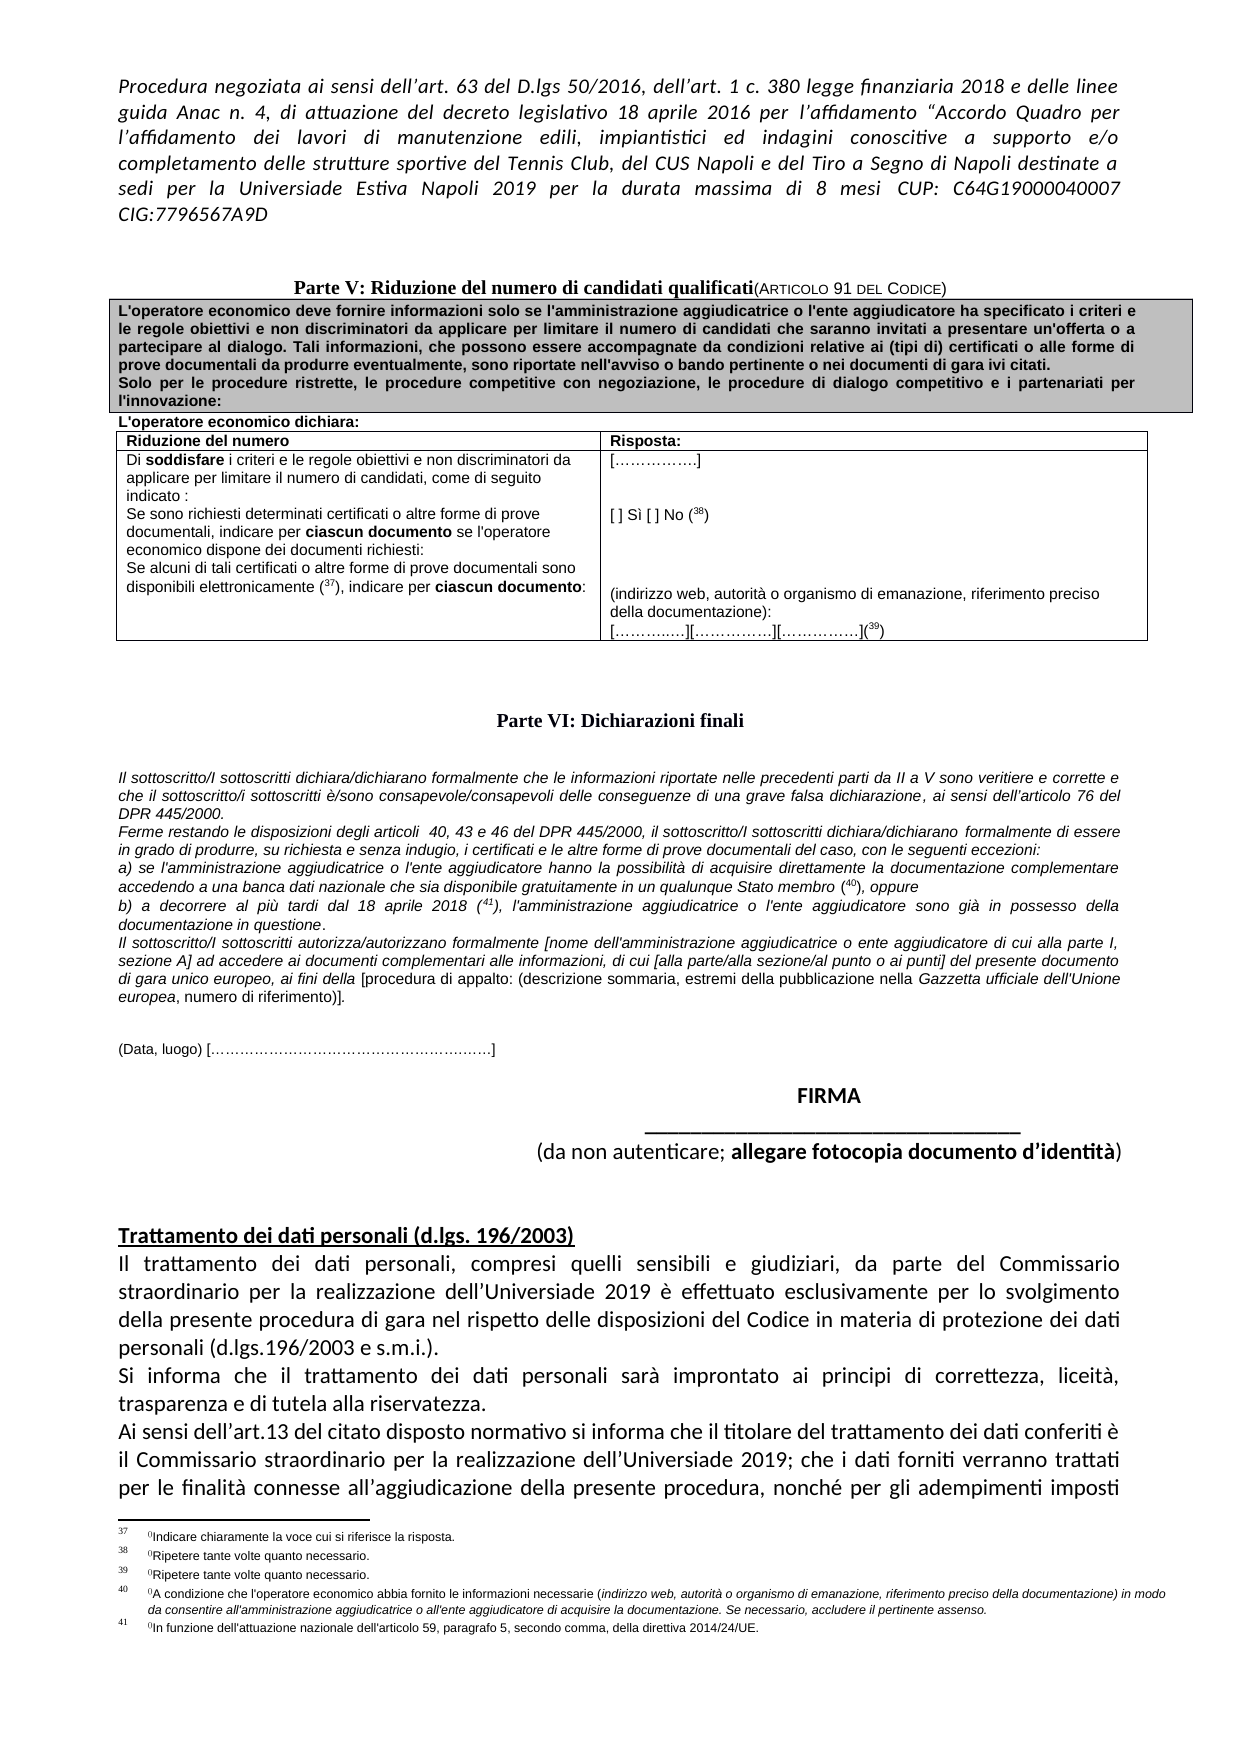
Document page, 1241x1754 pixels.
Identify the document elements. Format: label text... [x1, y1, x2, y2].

table_header Riduzione del numero [117, 432, 600, 450]
text b) a decorrere al più tardi dal 18 aprile 2018 (), l'amministrazione aggiudicatrice o l'ente aggiudicatore sono già in possesso della documentazione in questione. [118, 896, 1122, 933]
text (Data, luogo) […………………………………………….……] [118, 1040, 1122, 1057]
table_header Risposta: [601, 432, 1147, 450]
table_cell Di soddisfare i criteri e le regole obiettivi e non discriminatori da applicare per limitare il numero di candidati, come di seguito indicato : Se sono richiesti determinati certificati o altre forme di prove documentali, indicare per ciascun documento se l'operatore economico dispone dei documenti richiesti: Se alcuni di tali certificati o altre forme di prove documentali sono disponibili elettronicamente (), indicare per ciascun documento: [117, 451, 600, 639]
text a) se l'amministrazione aggiudicatrice o l'ente aggiudicatore hanno la possibilità di acquisire direttamente la documentazione complementare accedendo a una banca dati nazionale che sia disponibile gratuitamente in un qualunque Stato membro (), oppure [118, 859, 1122, 896]
text Parte V: Riduzione del numero di candidati qualificati(Articolo 91 del Codice) [118, 276, 1122, 298]
text _________________________________ [118, 1109, 1122, 1137]
title Parte VI: Dichiarazioni finali [118, 709, 1122, 731]
table_cell […………….] [ ] Sì [ ] No () (indirizzo web, autorità o organismo di emanazione, riferimento preciso della documentazione): [………..…][……………][……………]() [601, 451, 1147, 639]
text Il sottoscritto/I sottoscritti autorizza/autorizzano formalmente [nome dell'amministrazione aggiudicatrice o ente aggiudicatore di cui alla parte I, sezione A] ad accedere ai documenti complementari alle informazioni, di cui [alla parte/alla sezione/al punto o ai punti] del presente documento di gara unico europeo, ai fini della [procedura di appalto: (descrizione sommaria, estremi della pubblicazione nella Gazzetta ufficiale dell'Unione europea, numero di riferimento)]. [118, 933, 1122, 1006]
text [118, 1417, 1122, 1501]
text L'operatore economico deve fornire informazioni solo se l'amministrazione aggiudicatrice o l'ente aggiudicatore ha specificato i criteri e le regole obiettivi e non discriminatori da applicare per limitare il numero di candidati che saranno invitati a presentare un'offerta o a partecipare al dialogo. Tali informazioni, che possono essere accompagnate da condizioni relative ai (tipi di) certificati o alle forme di prove documentali da produrre eventualmente, sono riportate nell'avviso o bando pertinente o nei documenti di gara ivi citati. [110, 300, 1192, 371]
text Trattamento dei dati personali (d.lgs. 196/2003) [118, 1221, 1122, 1249]
text Il sottoscritto/I sottoscritti dichiara/dichiarano formalmente che le informazioni riportate nelle precedenti parti da II a V sono veritiere e corrette e che il sottoscritto/i sottoscritti è/sono consapevole/consapevoli delle conseguenze di una grave falsa dichiarazione, ai sensi dell’articolo 76 del DPR 445/2000. [118, 769, 1122, 823]
text Si informa che il trattamento dei dati personali sarà improntato ai principi di correttezza, liceità, trasparenza e di tutela alla riservatezza. [118, 1361, 1122, 1417]
text Il trattamento dei dati personali, compresi quelli sensibili e giudiziari, da parte del Commissario straordinario per la realizzazione dell’Universiade 2019 è effettuato esclusivamente per lo svolgimento della presente procedura di gara nel rispetto delle disposizioni del Codice in materia di protezione dei dati personali (d.lgs.196/2003 e s.m.i.). [118, 1249, 1122, 1361]
text Ferme restando le disposizioni degli articoli 40, 43 e 46 del DPR 445/2000, il sottoscritto/I sottoscritti dichiara/dichiarano formalmente di essere in grado di produrre, su richiesta e senza indugio, i certificati e le altre forme di prove documentali del caso, con le seguenti eccezioni: [118, 823, 1122, 859]
text FIRMA [708, 1081, 1122, 1109]
text Solo per le procedure ristrette, le procedure competitive con negoziazione, le procedure di dialogo competitivo e i partenariati per l'innovazione: [110, 371, 1192, 412]
text (da non autenticare; allegare fotocopia documento d’identità) [118, 1137, 1122, 1165]
text L'operatore economico dichiara: [118, 413, 1122, 431]
